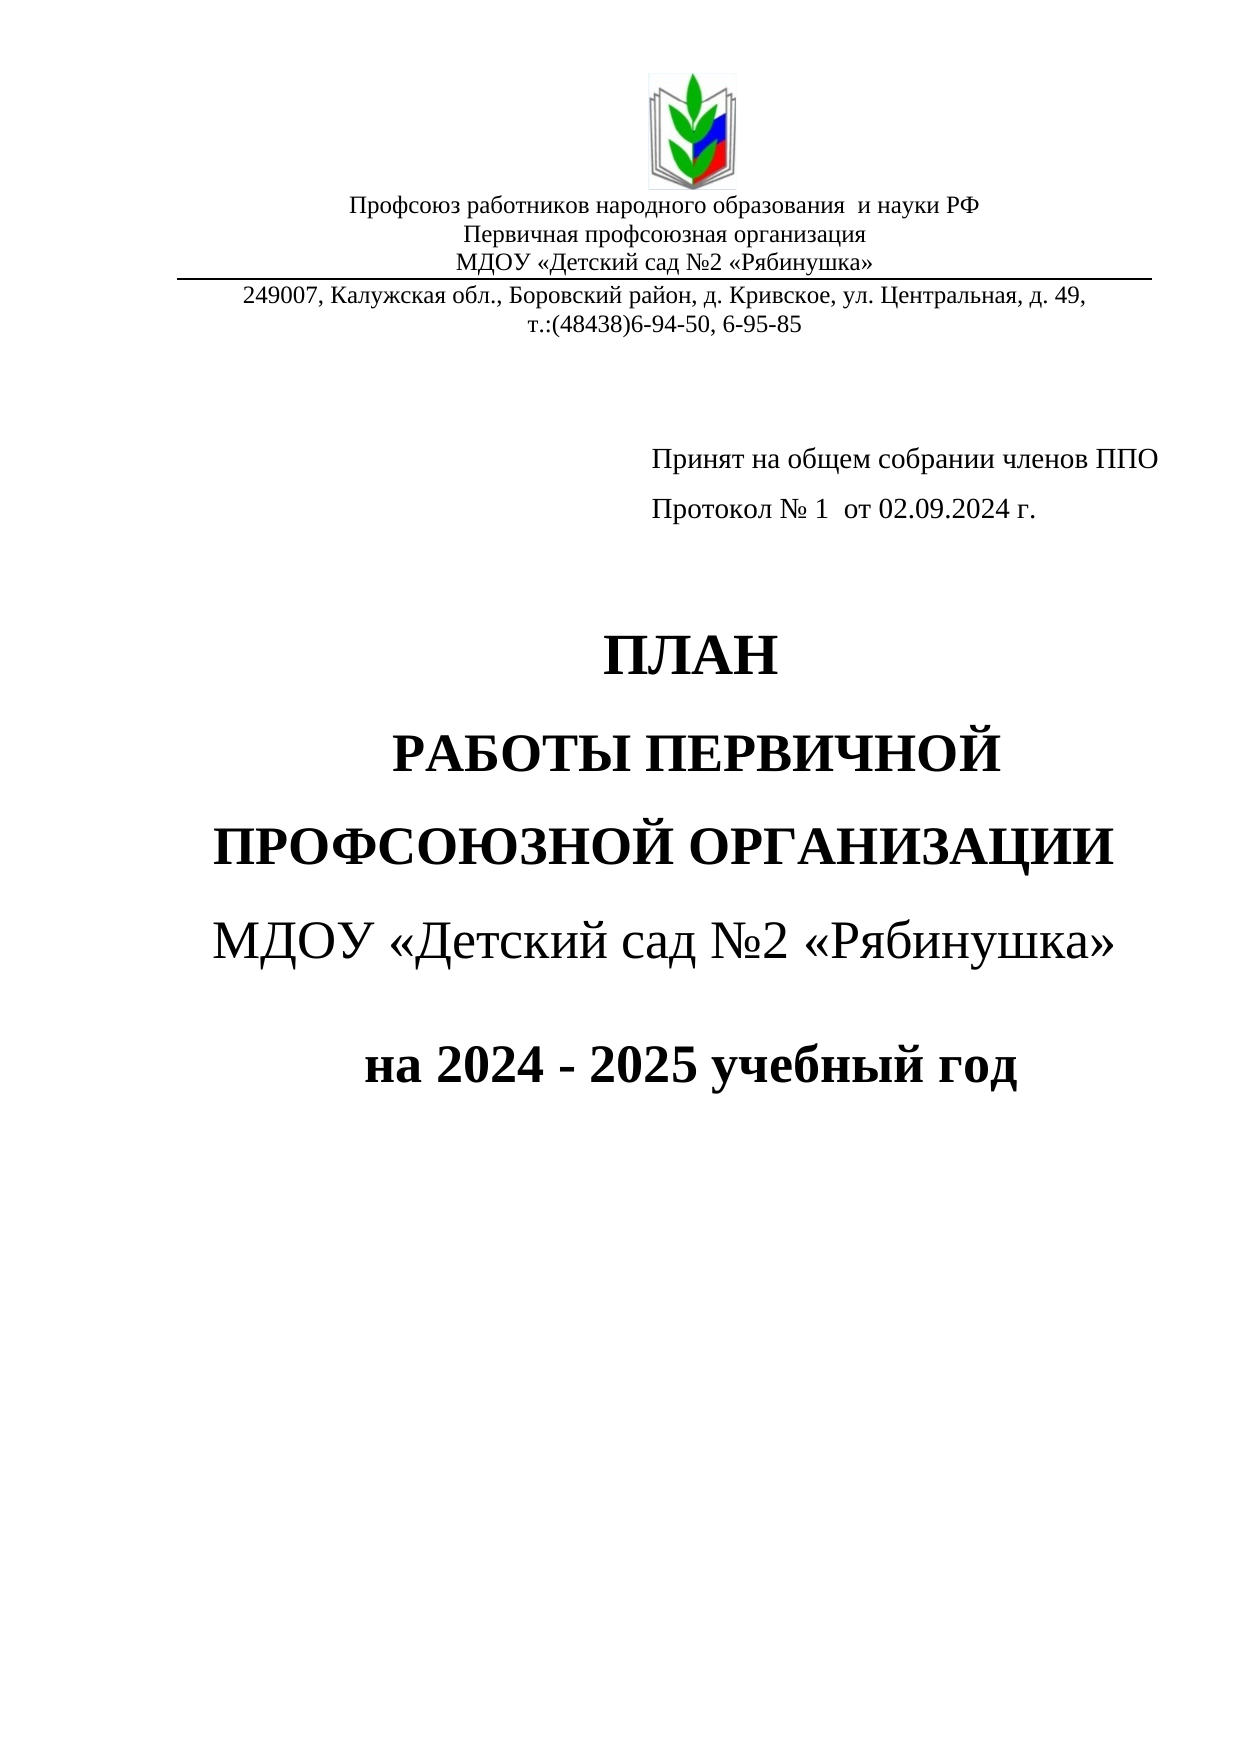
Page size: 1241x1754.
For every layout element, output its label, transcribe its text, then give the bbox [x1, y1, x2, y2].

picture [648, 73, 737, 190]
text ПЛАН [177, 620, 1152, 687]
text т.:(48438)6-94-50, 6-95-85 [177, 309, 1152, 337]
text на 2024 - 2025 учебный год [177, 1032, 1152, 1094]
table_header Принят на общем собрании членов ППО Протокол № 1 от 02.09.2024 г. [640, 441, 1181, 566]
text МДОУ «Детский сад №2 «Рябинушка» [177, 908, 1152, 970]
text Профсоюз работников народного образования и науки РФ [177, 190, 1152, 219]
text Первичная профсоюзная организация [177, 219, 1152, 247]
text 249007, Калужская обл., Боровский район, д. Кривское, ул. Центральная, д. 49, [177, 280, 1152, 309]
text РАБОТЫ ПЕРВИЧНОЙ ПРОФСОЮЗНОЙ ОРГАНИЗАЦИИ [177, 721, 1152, 876]
text МДОУ «Детский сад №2 «Рябинушка» [177, 247, 1152, 278]
